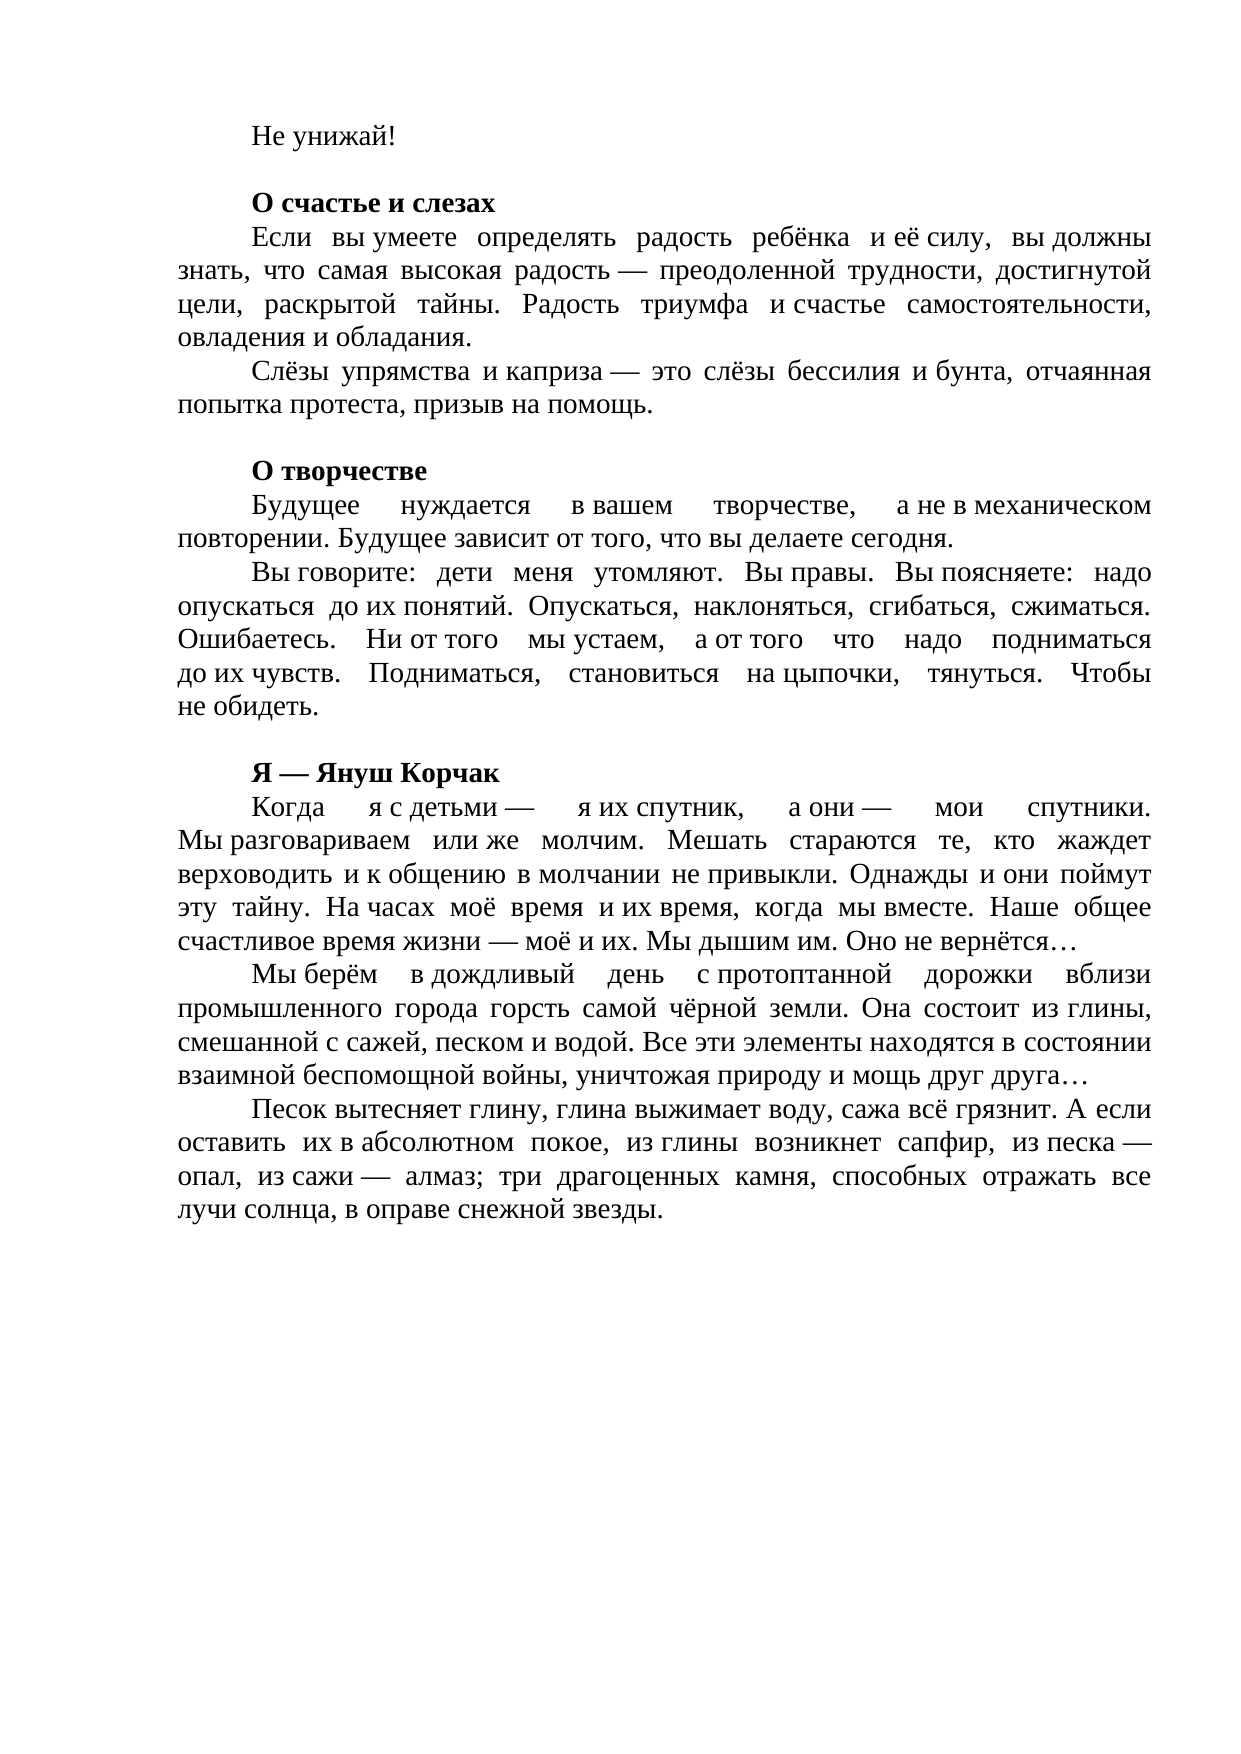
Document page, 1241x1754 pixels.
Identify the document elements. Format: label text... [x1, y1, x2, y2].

text Слёзы упрямства и каприза — это слёзы бессилия и бунта, отчаянная попытка протеста, призыв на помощь. [177, 353, 1152, 420]
text Не унижай! [177, 118, 1152, 152]
subtitle О творчестве [177, 453, 1152, 487]
text Когда я с детьми — я их спутник, а они — мои спутники. Мы разговариваем или же молчим. Мешать стараются те, кто жаждет верховодить и к общению в молчании не привыкли. Однажды и они поймут эту тайну. На часах моё время и их время, когда мы вместе. Наше общее счастливое время жизни — моё и их. Мы дышим им. Оно не вернётся… [177, 789, 1152, 957]
text Мы берём в дождливый день с протоптанной дорожки вблизи промышленного города горсть самой чёрной земли. Она состоит из глины, смешанной с сажей, песком и водой. Все эти элементы находятся в состоянии взаимной беспомощной войны, уничтожая природу и мощь друг друга… [177, 957, 1152, 1091]
text Песок вытесняет глину, глина выжимает воду, сажа всё грязнит. А если оставить их в абсолютном покое, из глины возникнет сапфир, из песка — опал, из сажи — алмаз; три драгоценных камня, способных отражать все лучи солнца, в оправе снежной звезды. [177, 1091, 1152, 1225]
text Вы говорите: дети меня утомляют. Вы правы. Вы поясняете: надо опускаться до их понятий. Опускаться, наклоняться, сгибаться, сжиматься. Ошибаетесь. Ни от того мы устаем, а от того что надо подниматься до их чувств. Подниматься, становиться на цыпочки, тянуться. Чтобы не обидеть. [177, 554, 1152, 722]
subtitle Я — Януш Корчак [177, 755, 1152, 789]
subtitle О счастье и слезах [177, 185, 1152, 219]
text Будущее нуждается в вашем творчестве, а не в механическом повторении. Будущее зависит от того, что вы делаете сегодня. [177, 487, 1152, 554]
text Если вы умеете определять радость ребёнка и её силу, вы должны знать, что самая высокая радость — преодоленной трудности, достигнутой цели, раскрытой тайны. Радость триумфа и счастье самостоятельности, овладения и обладания. [177, 219, 1152, 353]
